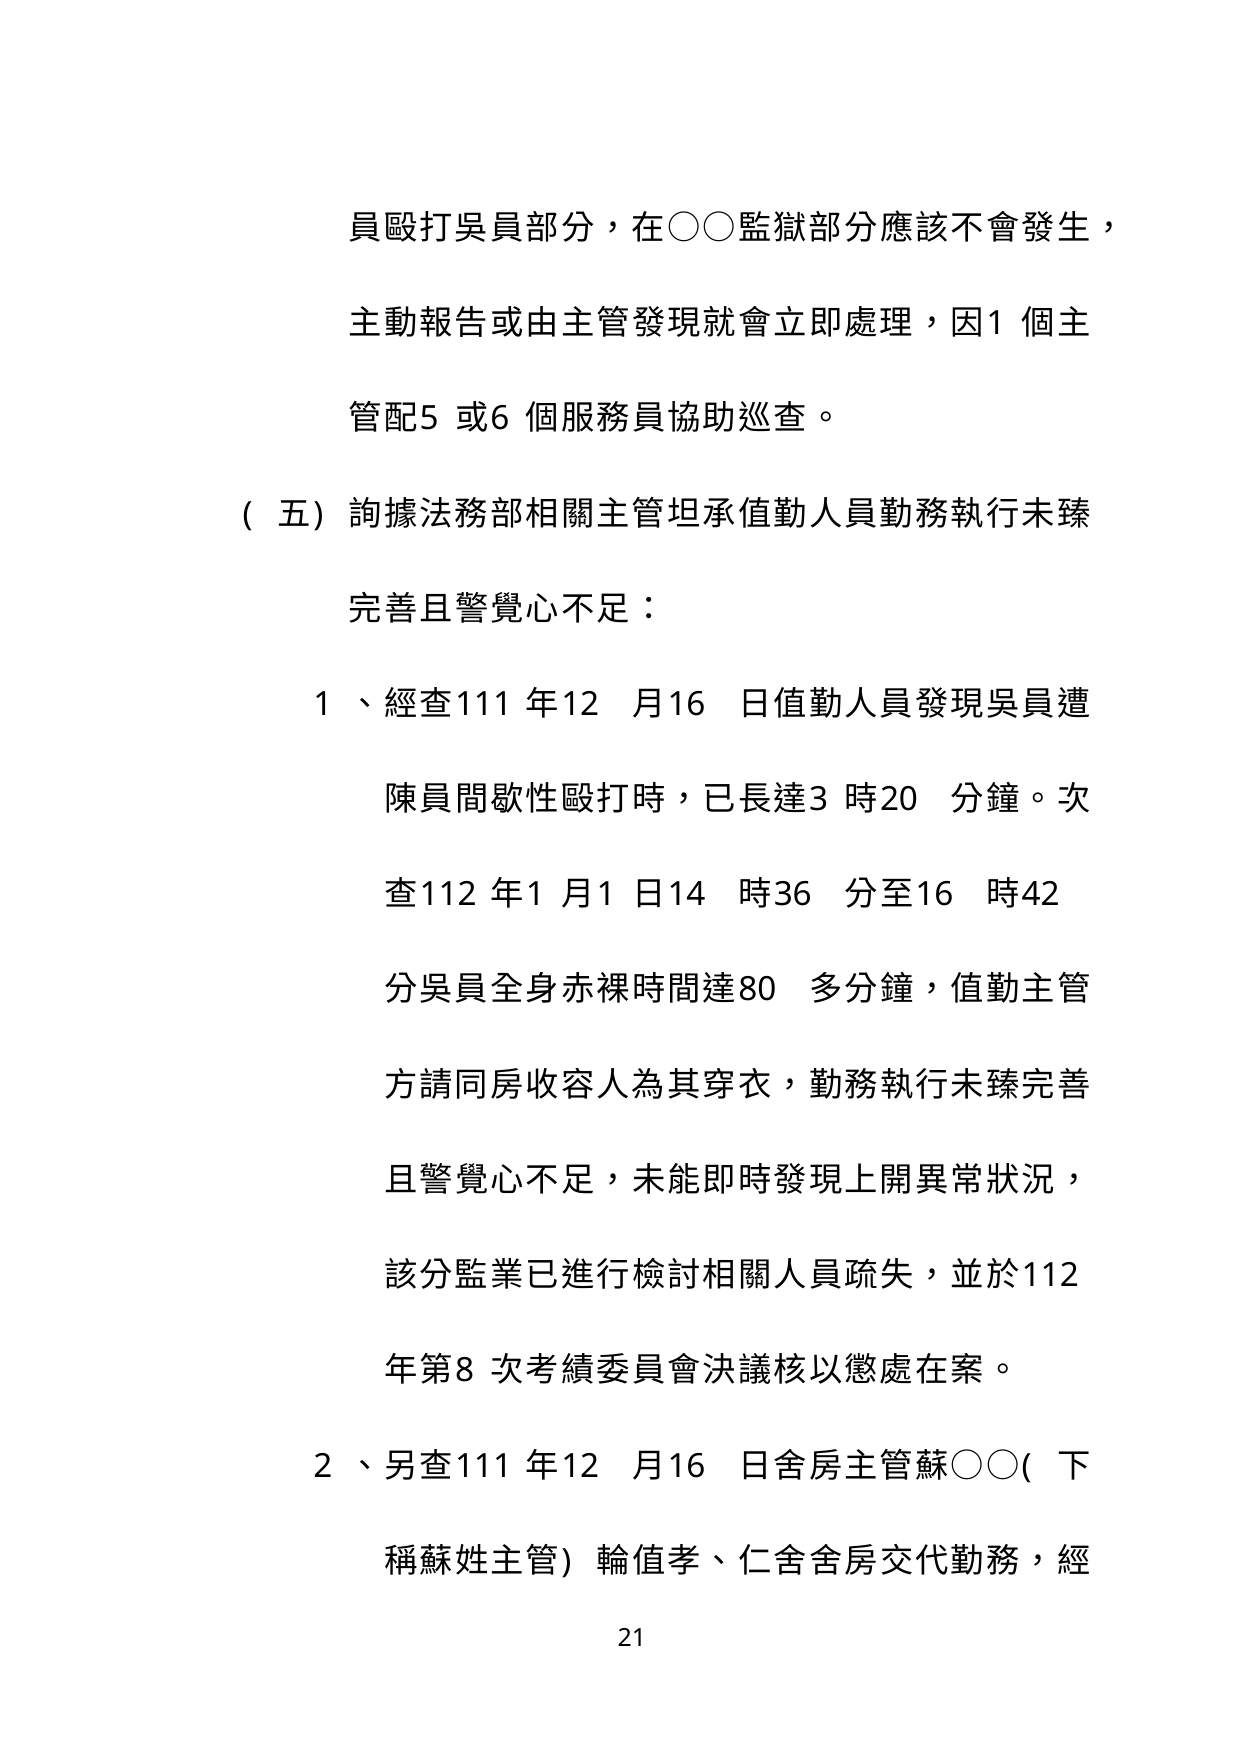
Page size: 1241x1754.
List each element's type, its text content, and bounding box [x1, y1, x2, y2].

subtitle 經查111年12月16日值勤人員發現吳員遭陳員間歇性毆打時，已長達3時20分鐘。次查112年1月1日14時36分至16時42分吳員全身赤裸時間達80多分鐘，值勤主管方請同房收容人為其穿衣，勤務執行未臻完善且警覺心不足，未能即時發現上開異常狀況，該分監業已進行檢討相關人員疏失，並於112年第8次考績委員會決議核以懲處在案。 [296, 653, 1092, 1415]
subtitle 詢據法務部相關主管坦承值勤人員勤務執行未臻完善且警覺心不足： [242, 463, 1092, 653]
subtitle 本院諮詢學者專家表示，111年12月16日陳員毆打吳員部分，在○○監獄部分應該不會發生，主動報告或由主管發現就會立即處理，因1個主管配5或6個服務員協助巡查。 [242, 177, 1092, 463]
